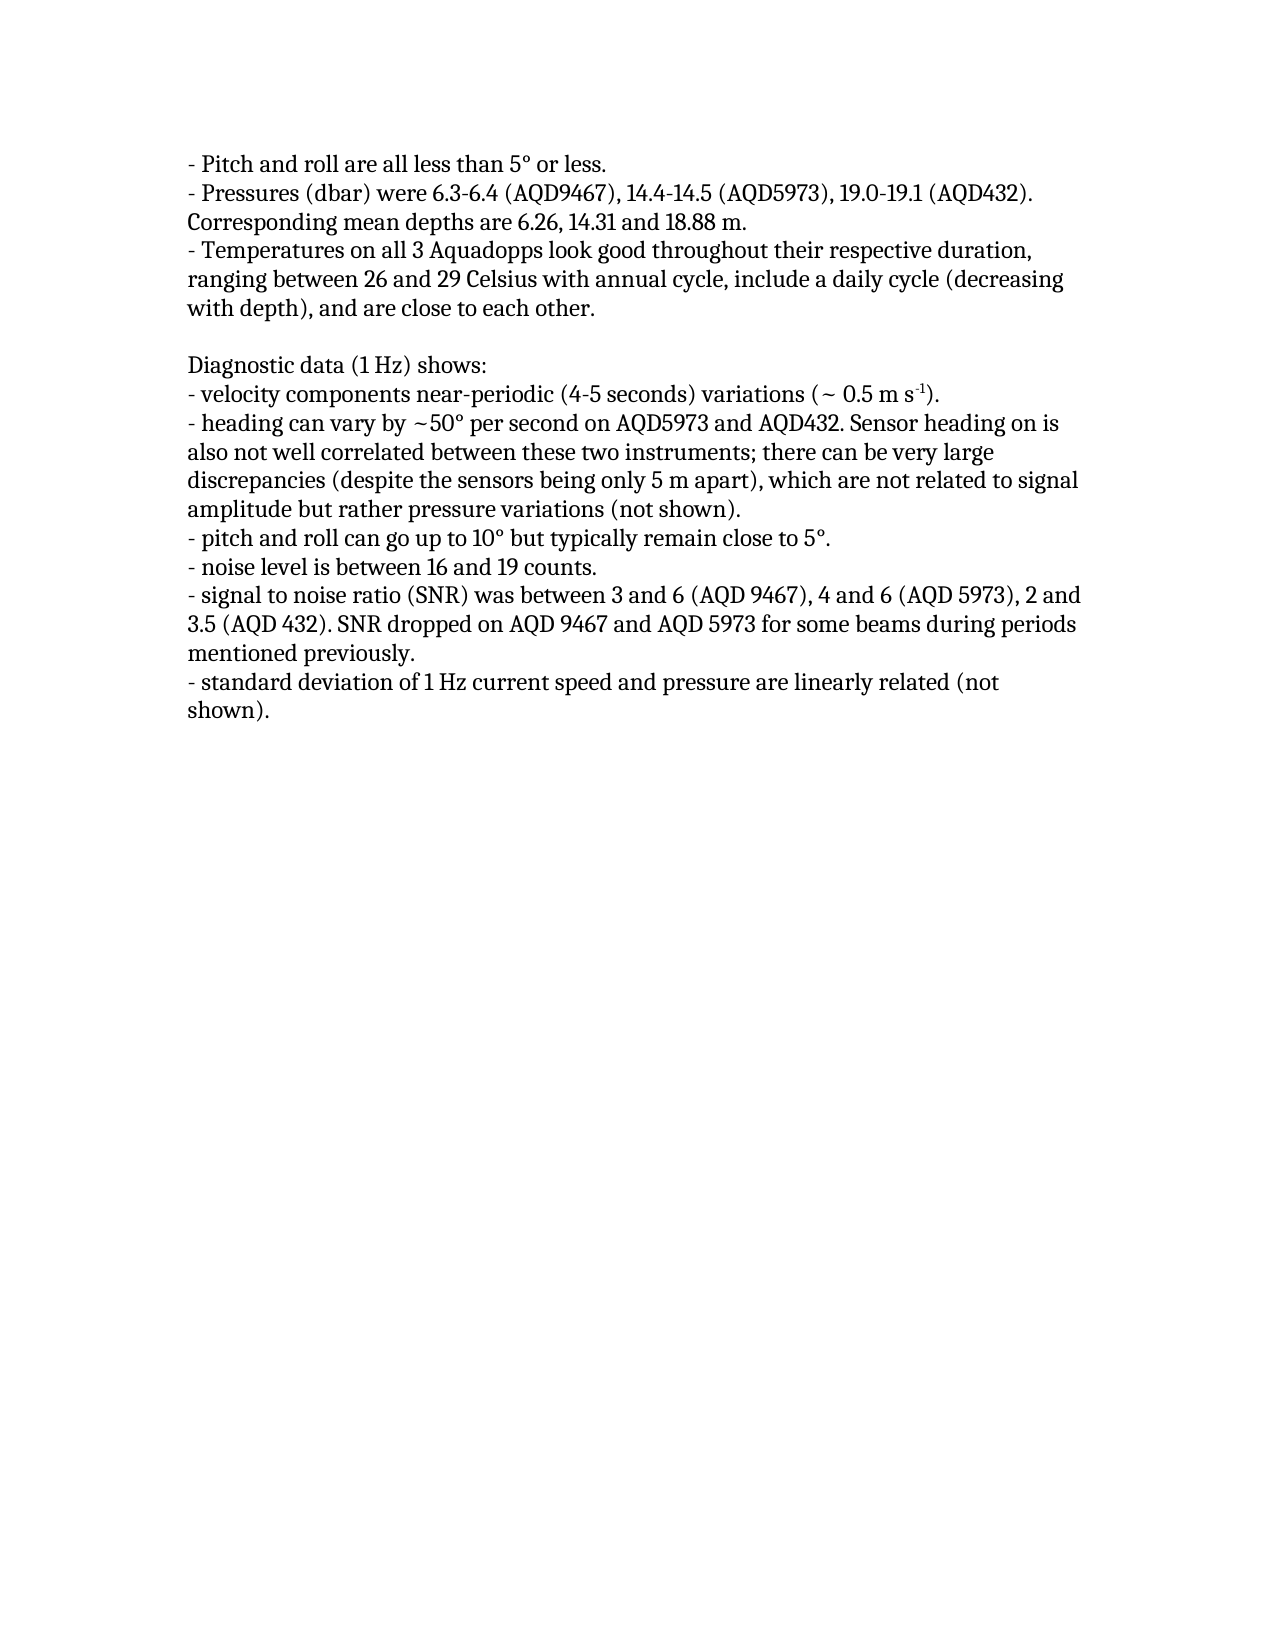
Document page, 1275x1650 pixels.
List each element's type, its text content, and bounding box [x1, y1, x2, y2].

text - signal to noise ratio (SNR) was between 3 and 6 (AQD 9467), 4 and 6 (AQD 5973), 2 and 3.5 (AQD 432). SNR dropped on AQD 9467 and AQD 5973 for some beams during periods mentioned previously. [187, 581, 1087, 667]
text - Temperatures on all 3 Aquadopps look good throughout their respective duration, ranging between 26 and 29 Celsius with annual cycle, include a daily cycle (decreasing with depth), and are close to each other. [187, 236, 1087, 322]
text - Pitch and roll are all less than 5° or less. [187, 150, 1087, 179]
text - pitch and roll can go up to 10° but typically remain close to 5°. [187, 524, 1087, 552]
text Diagnostic data (1 Hz) shows: [187, 351, 1087, 380]
text - standard deviation of 1 Hz current speed and pressure are linearly related (not shown). [187, 667, 1087, 725]
text - heading can vary by ~50° per second on AQD5973 and AQD432. Sensor heading on is also not well correlated between these two instruments; there can be very large discrepancies (despite the sensors being only 5 m apart), which are not related to signal amplitude but rather pressure variations (not shown). [187, 409, 1087, 524]
text - noise level is between 16 and 19 counts. [187, 552, 1087, 581]
text - velocity components near-periodic (4-5 seconds) variations (~ 0.5 m s-1). [187, 380, 1087, 409]
text - Pressures (dbar) were 6.3-6.4 (AQD9467), 14.4-14.5 (AQD5973), 19.0-19.1 (AQD432). Corresponding mean depths are 6.26, 14.31 and 18.88 m. [187, 179, 1087, 236]
